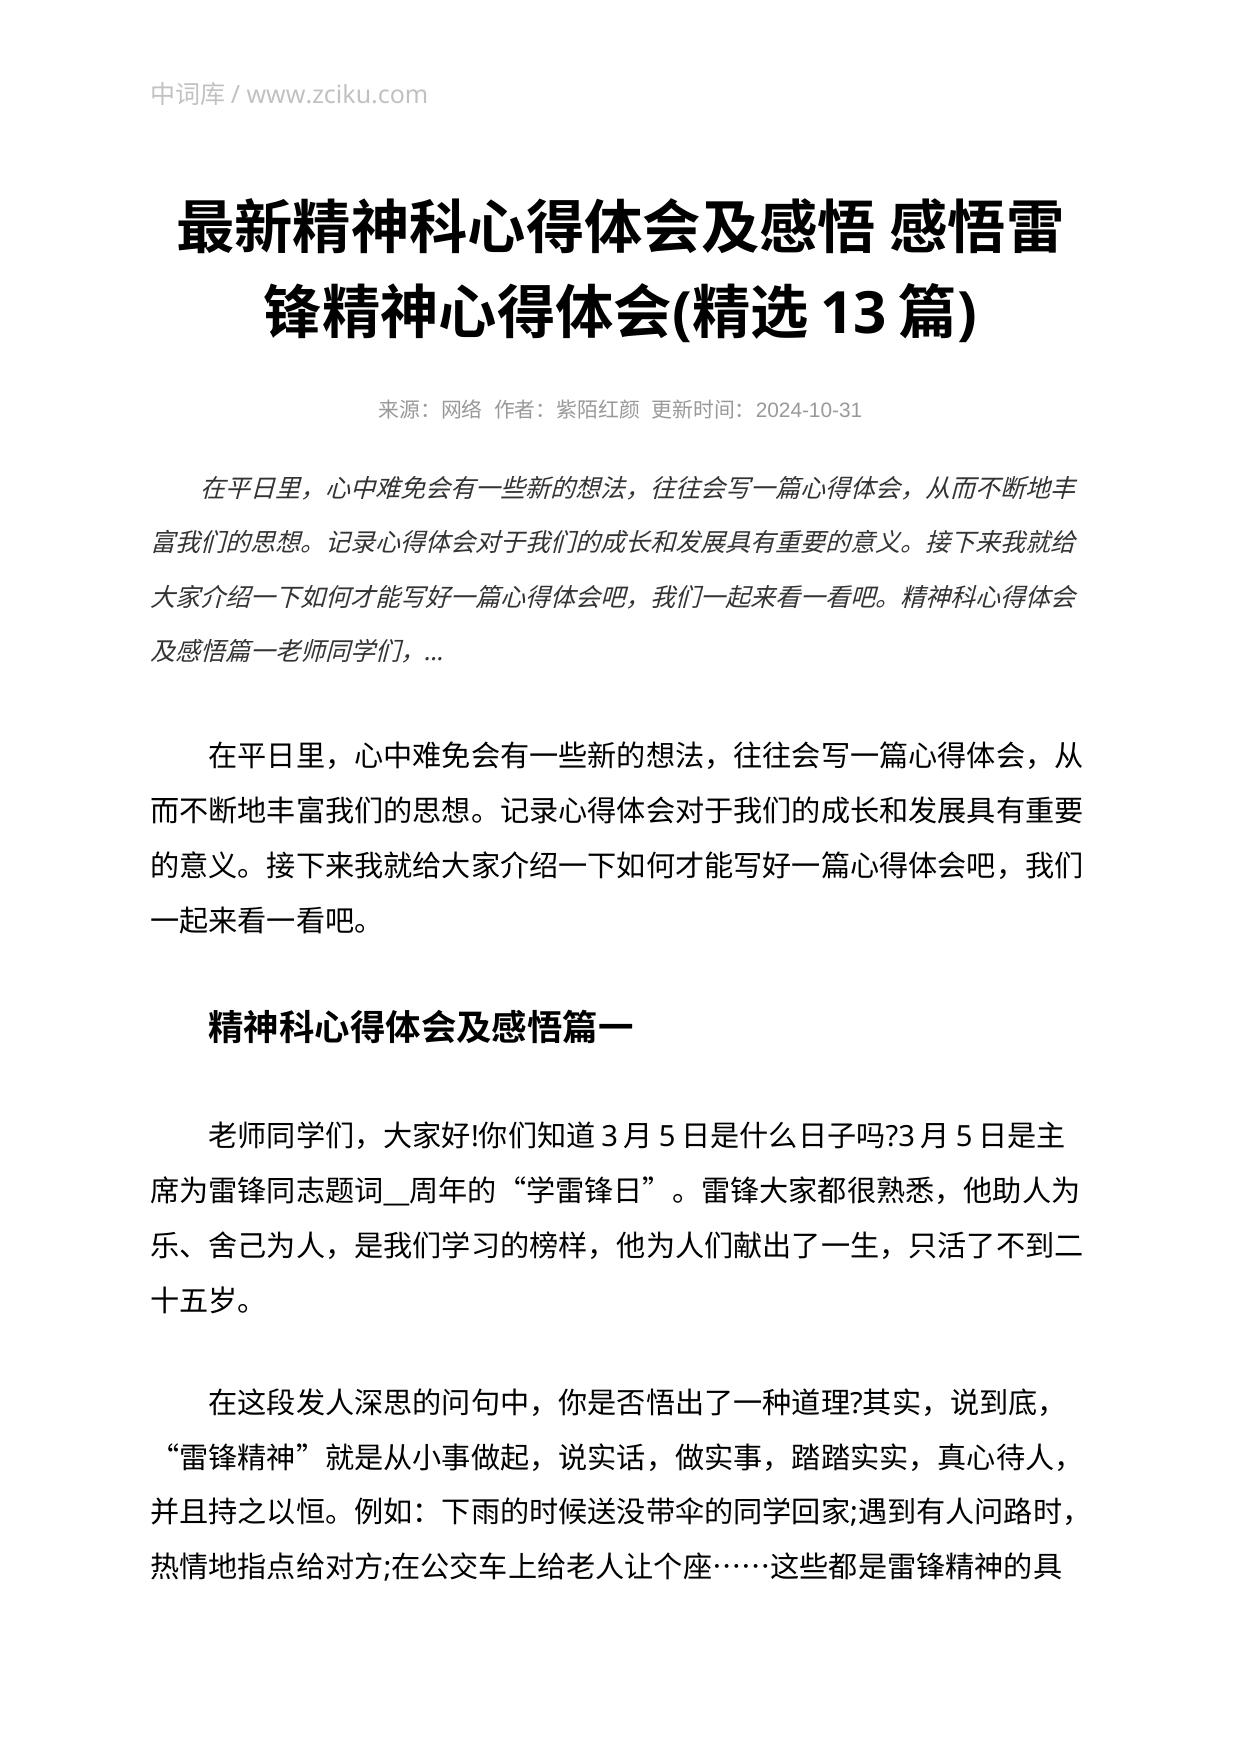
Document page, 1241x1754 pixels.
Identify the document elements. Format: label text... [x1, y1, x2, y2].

text 在平日里，心中难免会有一些新的想法，往往会写一篇心得体会，从而不断地丰富我们的思想。记录心得体会对于我们的成长和发展具有重要的意义。接下来我就给大家介绍一下如何才能写好一篇心得体会吧，我们一起来看一看吧。精神科心得体会及感悟篇一老师同学们，... [150, 468, 1090, 668]
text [150, 1379, 1090, 1586]
text 在平日里，心中难免会有一些新的想法，往往会写一篇心得体会，从而不断地丰富我们的思想。记录心得体会对于我们的成长和发展具有重要的意义。接下来我就给大家介绍一下如何才能写好一篇心得体会吧，我们一起来看一看吧。 [150, 733, 1090, 939]
text 来源：网络 作者：紫陌红颜 更新时间：2024-10-31 [150, 397, 1090, 421]
subtitle 最新精神科心得体会及感悟 感悟雷锋精神心得体会(精选13篇) [150, 181, 1090, 351]
text 精神科心得体会及感悟篇一 [150, 999, 1090, 1050]
text 老师同学们，大家好!你们知道3月5日是什么日子吗?3月5日是主席为雷锋同志题词__周年的“学雷锋日”。雷锋大家都很熟悉，他助人为乐、舍己为人，是我们学习的榜样，他为人们献出了一生，只活了不到二十五岁。 [150, 1112, 1090, 1320]
